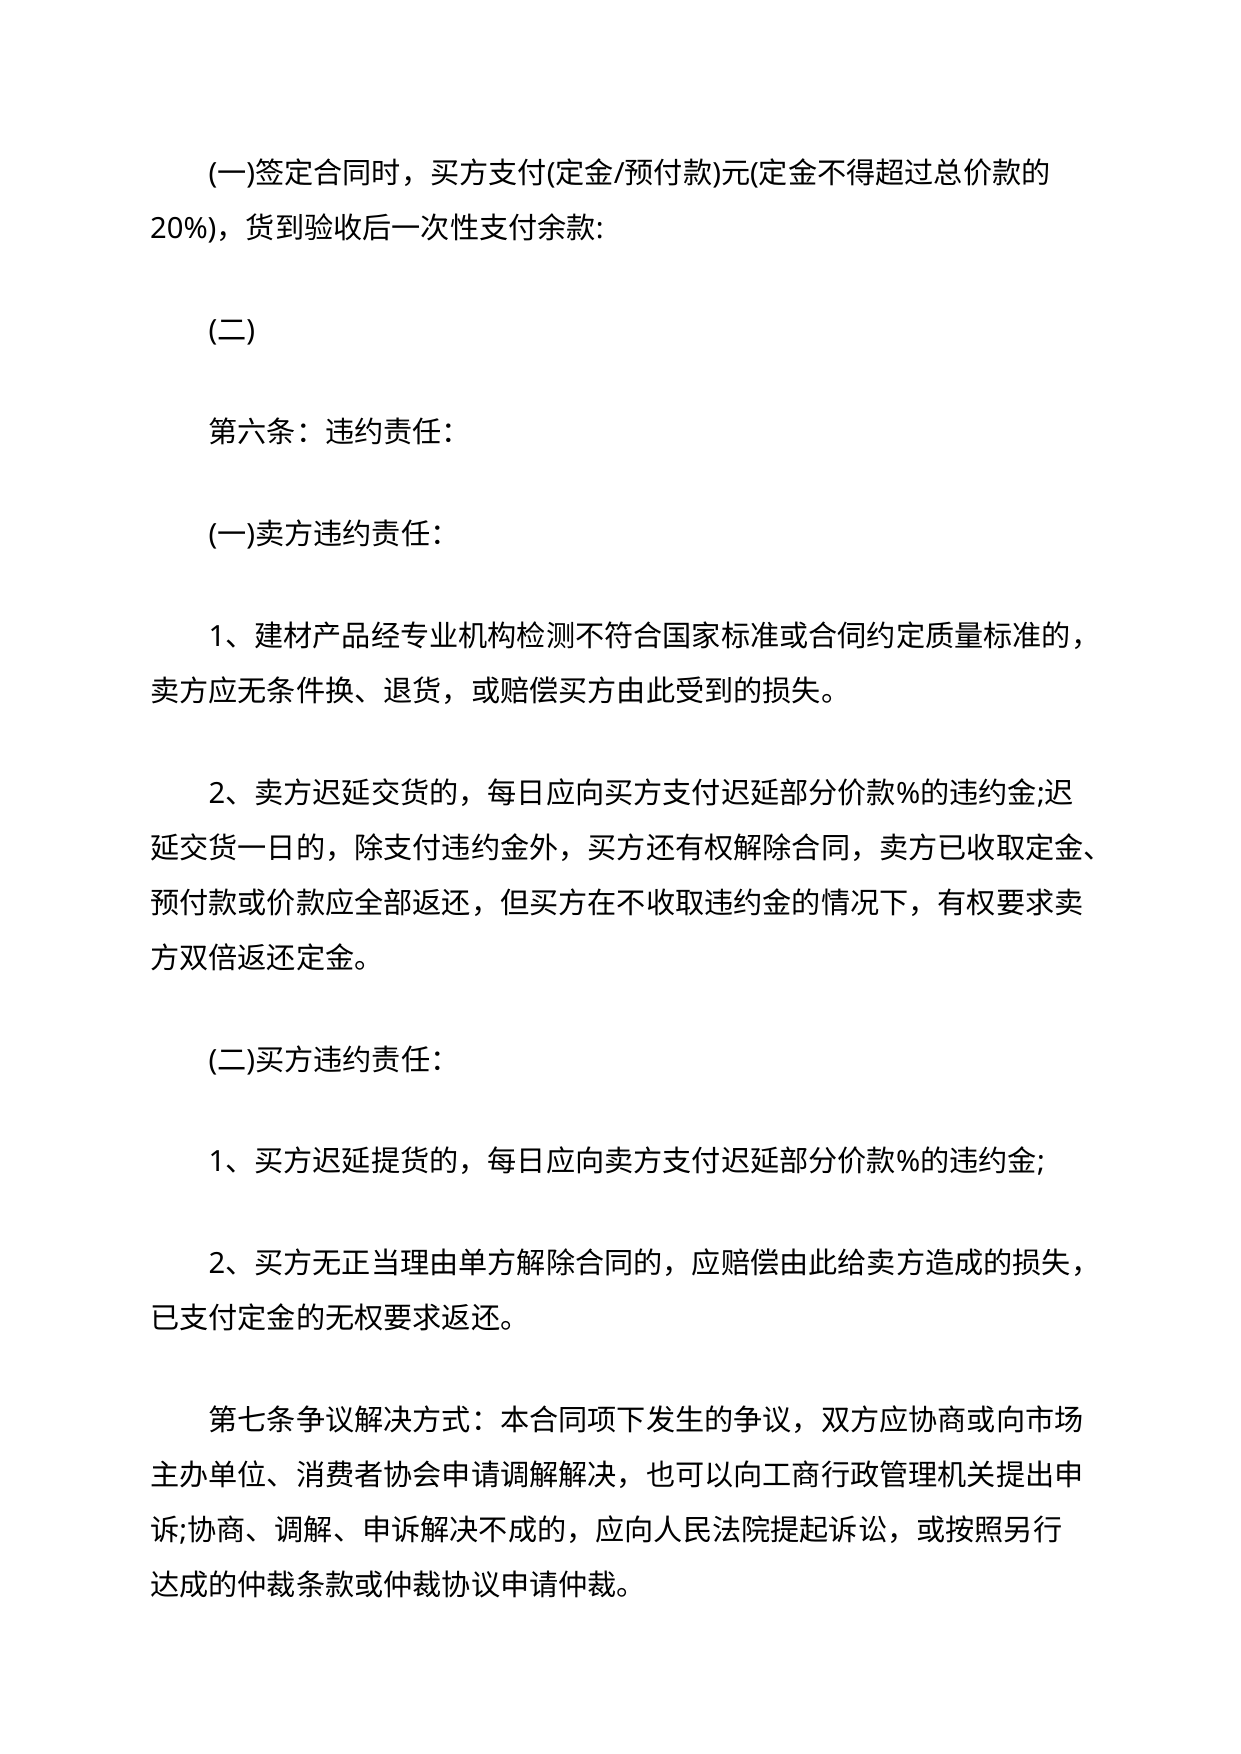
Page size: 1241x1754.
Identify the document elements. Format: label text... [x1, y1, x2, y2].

text (一)签定合同时，买方支付(定金/预付款)元(定金不得超过总价款的20%)，货到验收后一次性支付余款: [150, 150, 1090, 247]
text 第七条争议解决方式：本合同项下发生的争议，双方应协商或向市场主办单位、消费者协会申请调解解决，也可以向工商行政管理机关提出申诉;协商、调解、申诉解决不成的，应向人民法院提起诉讼，或按照另行达成的仲裁条款或仲裁协议申请仲裁。 [150, 1397, 1090, 1604]
text 1、买方迟延提货的，每日应向卖方支付迟延部分价款%的违约金; [150, 1138, 1090, 1180]
text (二)买方违约责任： [150, 1036, 1090, 1078]
text 2、卖方迟延交货的，每日应向买方支付迟延部分价款%的违约金;迟延交货一日的，除支付违约金外，买方还有权解除合同，卖方已收取定金、预付款或价款应全部返还，但买方在不收取违约金的情况下，有权要求卖方双倍返还定金。 [150, 769, 1090, 977]
text (二) [150, 307, 1090, 349]
text 第六条：违约责任： [150, 409, 1090, 451]
text 1、建材产品经专业机构检测不符合国家标准或合伺约定质量标准的，卖方应无条件换、退货，或赔偿买方由此受到的损失。 [150, 613, 1090, 710]
text 2、买方无正当理由单方解除合同的，应赔偿由此给卖方造成的损失，已支付定金的无权要求返还。 [150, 1240, 1090, 1337]
text (一)卖方违约责任： [150, 511, 1090, 553]
